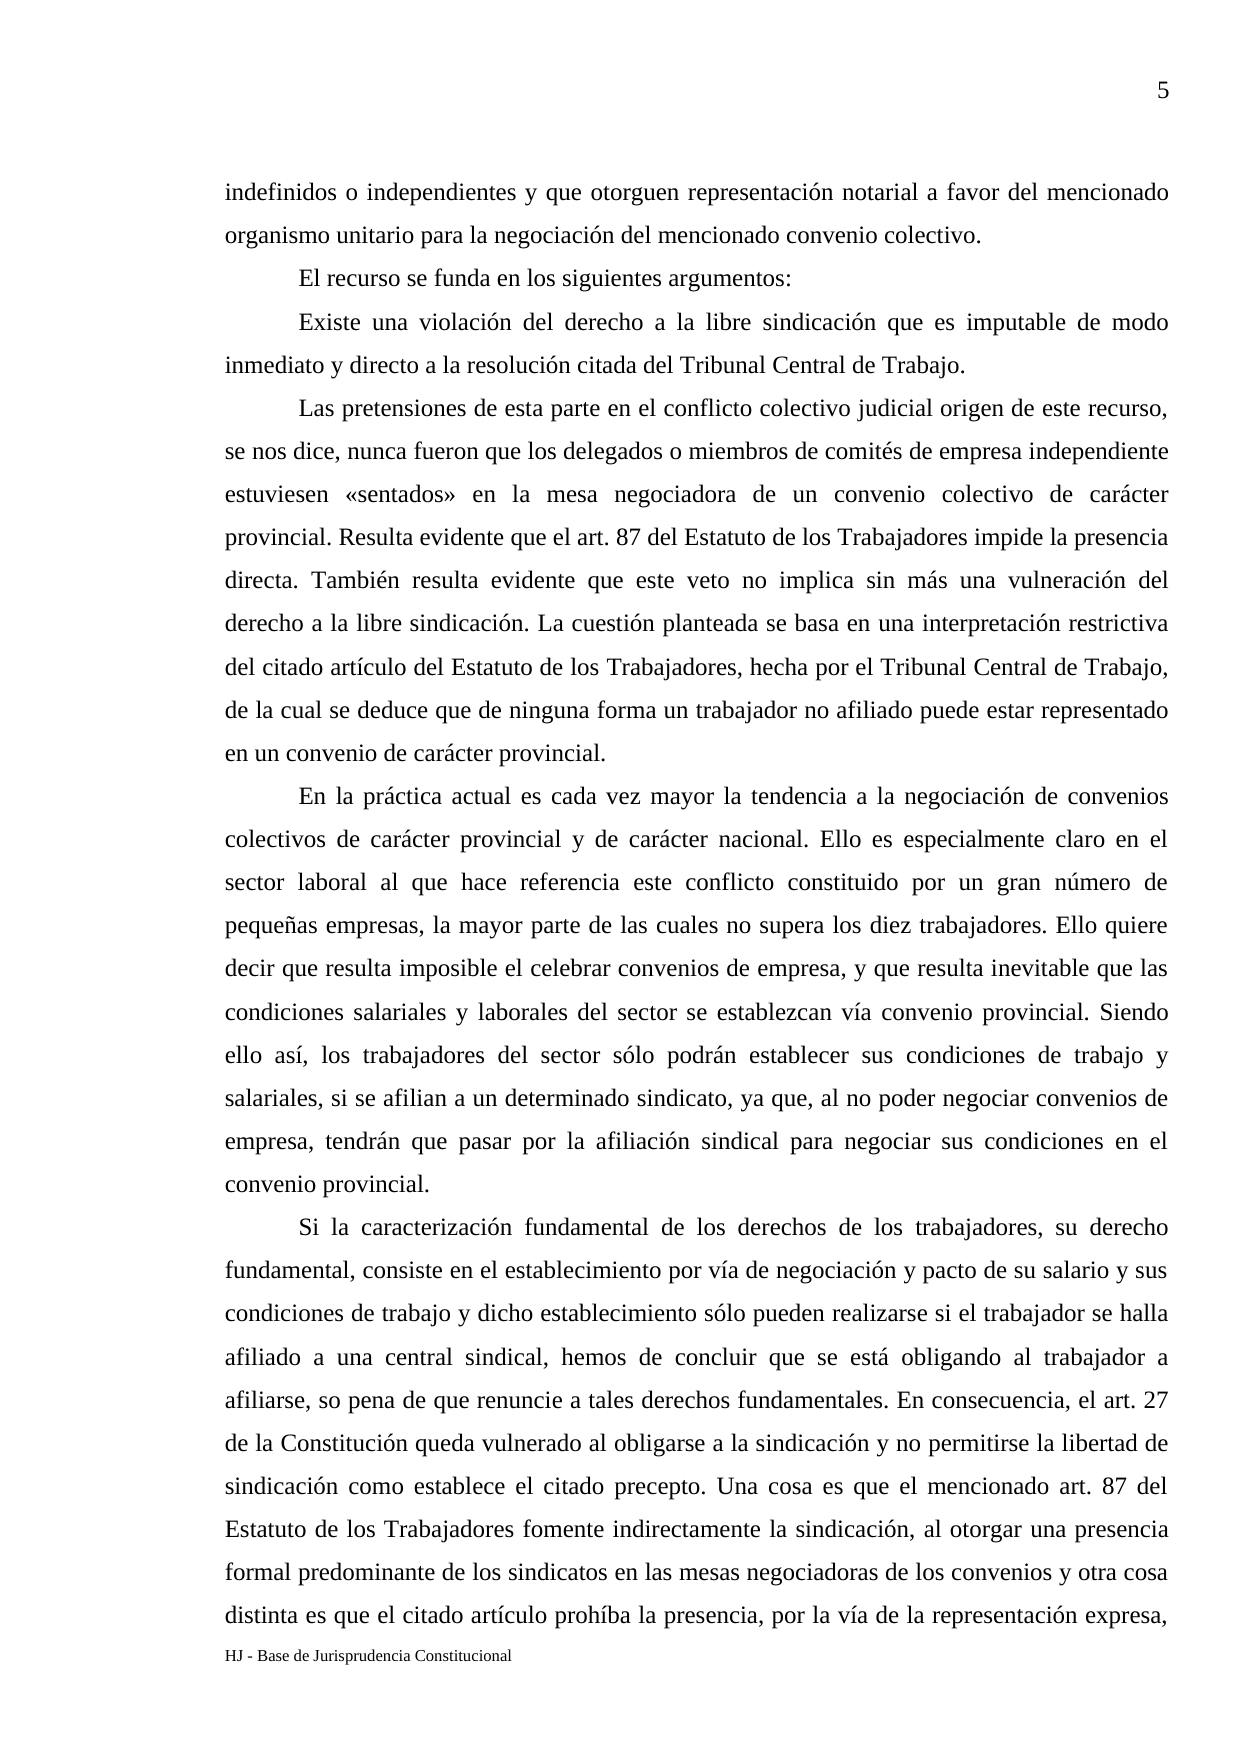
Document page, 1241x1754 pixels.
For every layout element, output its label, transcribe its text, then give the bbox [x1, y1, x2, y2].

text Existe una violación del derecho a la libre sindicación que es imputable de modo inmediato y directo a la resolución citada del Tribunal Central de Trabajo. [224, 307, 1169, 378]
text El recurso se funda en los siguientes argumentos: [224, 263, 1169, 292]
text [224, 177, 1169, 249]
text En la práctica actual es cada vez mayor la tendencia a la negociación de convenios colectivos de carácter provincial y de carácter nacional. Ello es especialmente claro en el sector laboral al que hace referencia este conflicto constituido por un gran número de pequeñas empresas, la mayor parte de las cuales no supera los diez trabajadores. Ello quiere decir que resulta imposible el celebrar convenios de empresa, y que resulta inevitable que las condiciones salariales y laborales del sector se establezcan vía convenio provincial. Siendo ello así, los trabajadores del sector sólo podrán establecer sus condiciones de trabajo y salariales, si se afilian a un determinado sindicato, ya que, al no poder negociar convenios de empresa, tendrán que pasar por la afiliación sindical para negociar sus condiciones en el convenio provincial. [224, 781, 1169, 1198]
text Las pretensiones de esta parte en el conflicto colectivo judicial origen de este recurso, se nos dice, nunca fueron que los delegados o miembros de comités de empresa independiente estuviesen «sentados» en la mesa negociadora de un convenio colectivo de carácter provincial. Resulta evidente que el art. 87 del Estatuto de los Trabajadores impide la presencia directa. También resulta evidente que este veto no implica sin más una vulneración del derecho a la libre sindicación. La cuestión planteada se basa en una interpretación restrictiva del citado artículo del Estatuto de los Trabajadores, hecha por el Tribunal Central de Trabajo, de la cual se deduce que de ninguna forma un trabajador no afiliado puede estar representado en un convenio de carácter provincial. [224, 393, 1169, 767]
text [224, 1212, 1169, 1629]
